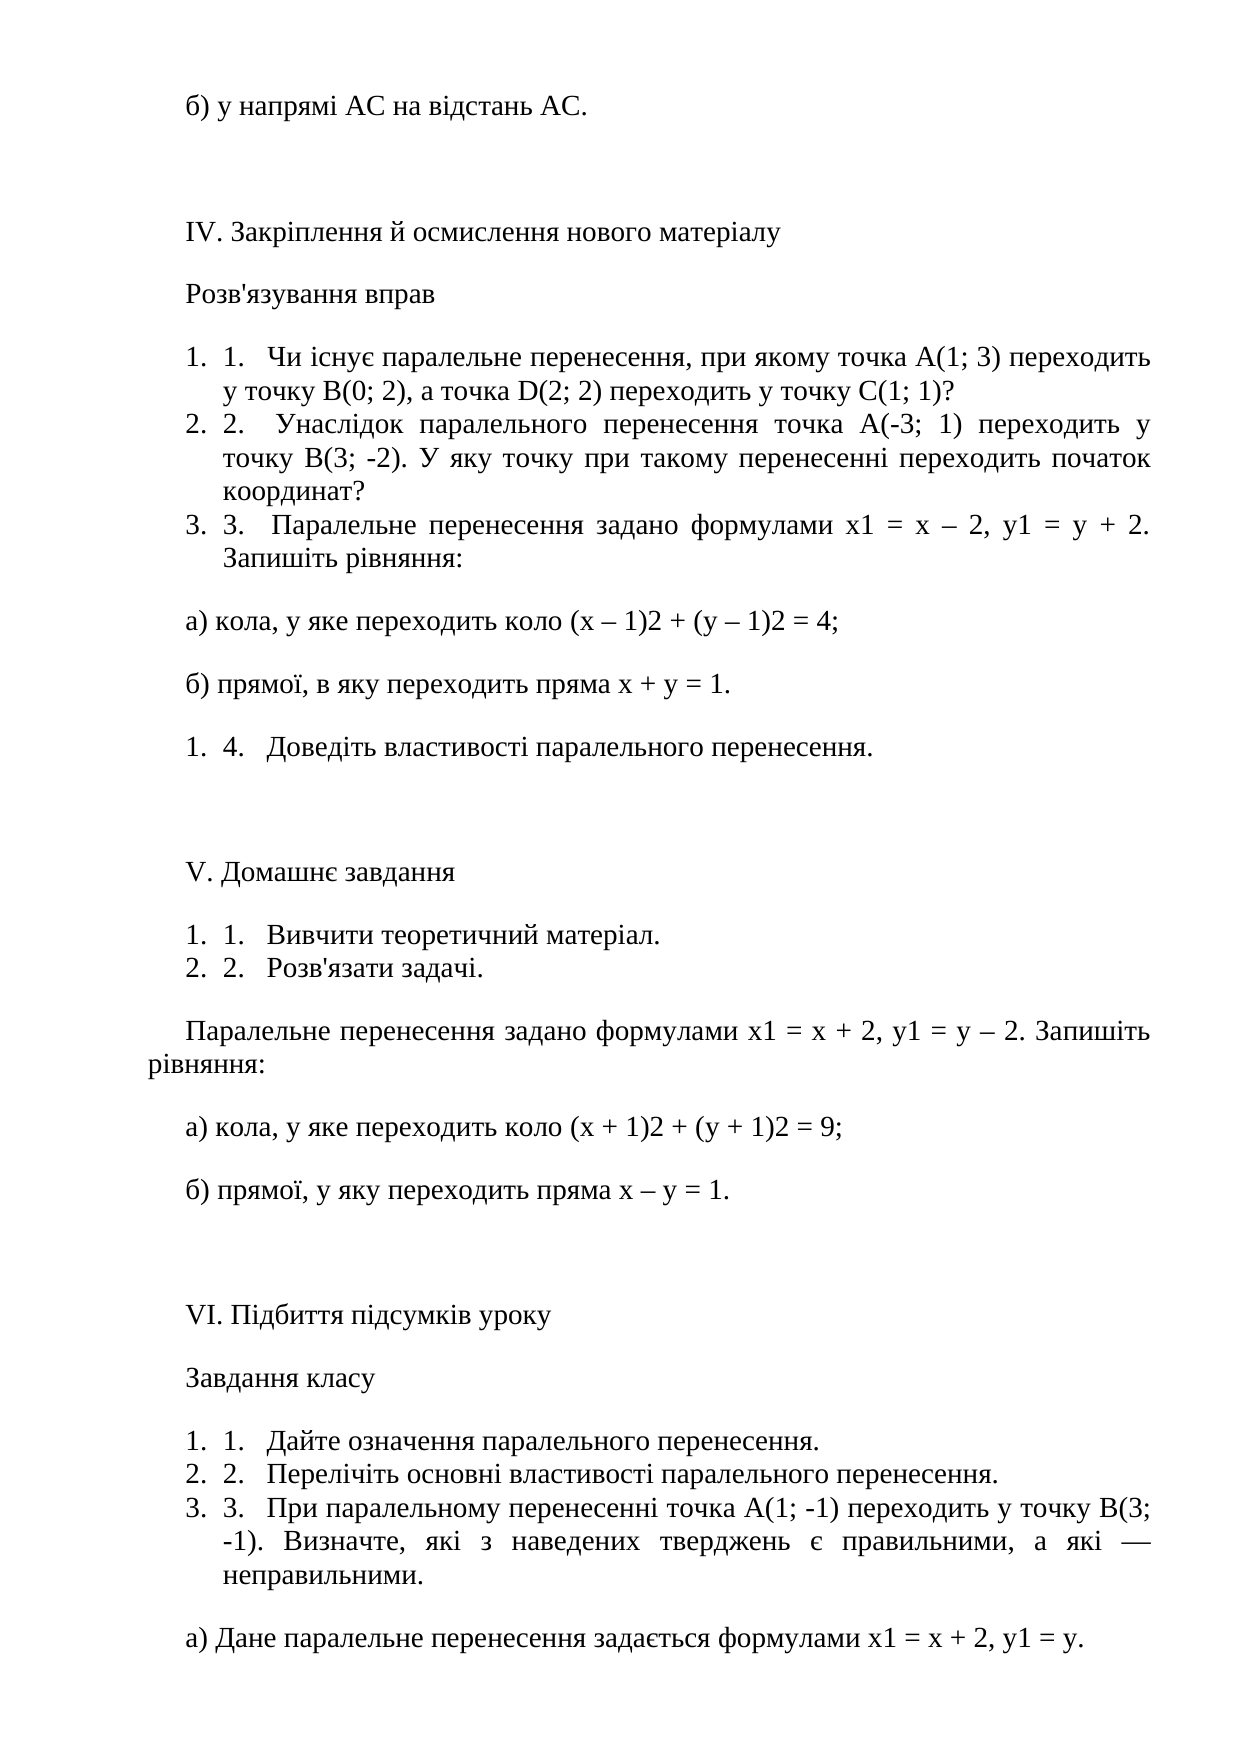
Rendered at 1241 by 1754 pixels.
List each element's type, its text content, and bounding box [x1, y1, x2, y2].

text V. Домашнє завдання [148, 854, 1152, 888]
list 4. Доведіть властивості паралельного перенесення. [185, 729, 1152, 762]
text б) прямої, у яку переходить пряма х – у = 1. [148, 1172, 1152, 1206]
text VI. Підбиття підсумків уроку [148, 1297, 1152, 1331]
list 1. Дайте означення паралельного перенесення. [185, 1423, 1152, 1456]
list 2. Унаслідок паралельного перенесення точка А(-3; 1) переходить у точку В(3; -2). У яку точку при такому перенесенні переходить початок координат? [185, 406, 1152, 507]
text Завдання класу [148, 1360, 1152, 1394]
list 3. Паралельне перенесення задано формулами х1 = х – 2, у1 = у + 2. Запишіть рівняння: [185, 507, 1152, 574]
list 1. Вивчити теоретичний матеріал. [185, 917, 1152, 950]
text б) прямої, в яку переходить пряма х + у = 1. [148, 666, 1152, 699]
text б) у напрямі АС на відстань АС. [148, 88, 1152, 122]
text IV. Закріплення й осмислення нового матеріалу [148, 214, 1152, 247]
text Паралельне перенесення задано формулами х1 = х + 2, у1 = у – 2. Запишіть рівняння: [148, 1013, 1152, 1080]
text а) Дане паралельне перенесення задається формулами х1 = х + 2, у1 = у. [148, 1620, 1152, 1653]
list 1. Чи існує паралельне перенесення, при якому точка А(1; 3) переходить у точку В(0; 2), а точка D(2; 2) переходить у точку С(1; 1)? [185, 339, 1152, 406]
list 2. Розв'язати задачі. [185, 950, 1152, 984]
text Розв'язування вправ [148, 277, 1152, 310]
list 2. Перелічіть основні властивості паралельного перенесення. [185, 1456, 1152, 1490]
list 3. При паралельному перенесенні точка А(1; -1) переходить у точку В(3; -1). Визначте, які з наведених тверджень є правильними, а які — неправильними. [185, 1490, 1152, 1591]
text а) кола, у яке переходить коло (x – 1)2 + (y – 1)2 = 4; [148, 603, 1152, 637]
text а) кола, у яке переходить коло (x + 1)2 + (y + 1)2 = 9; [148, 1109, 1152, 1143]
